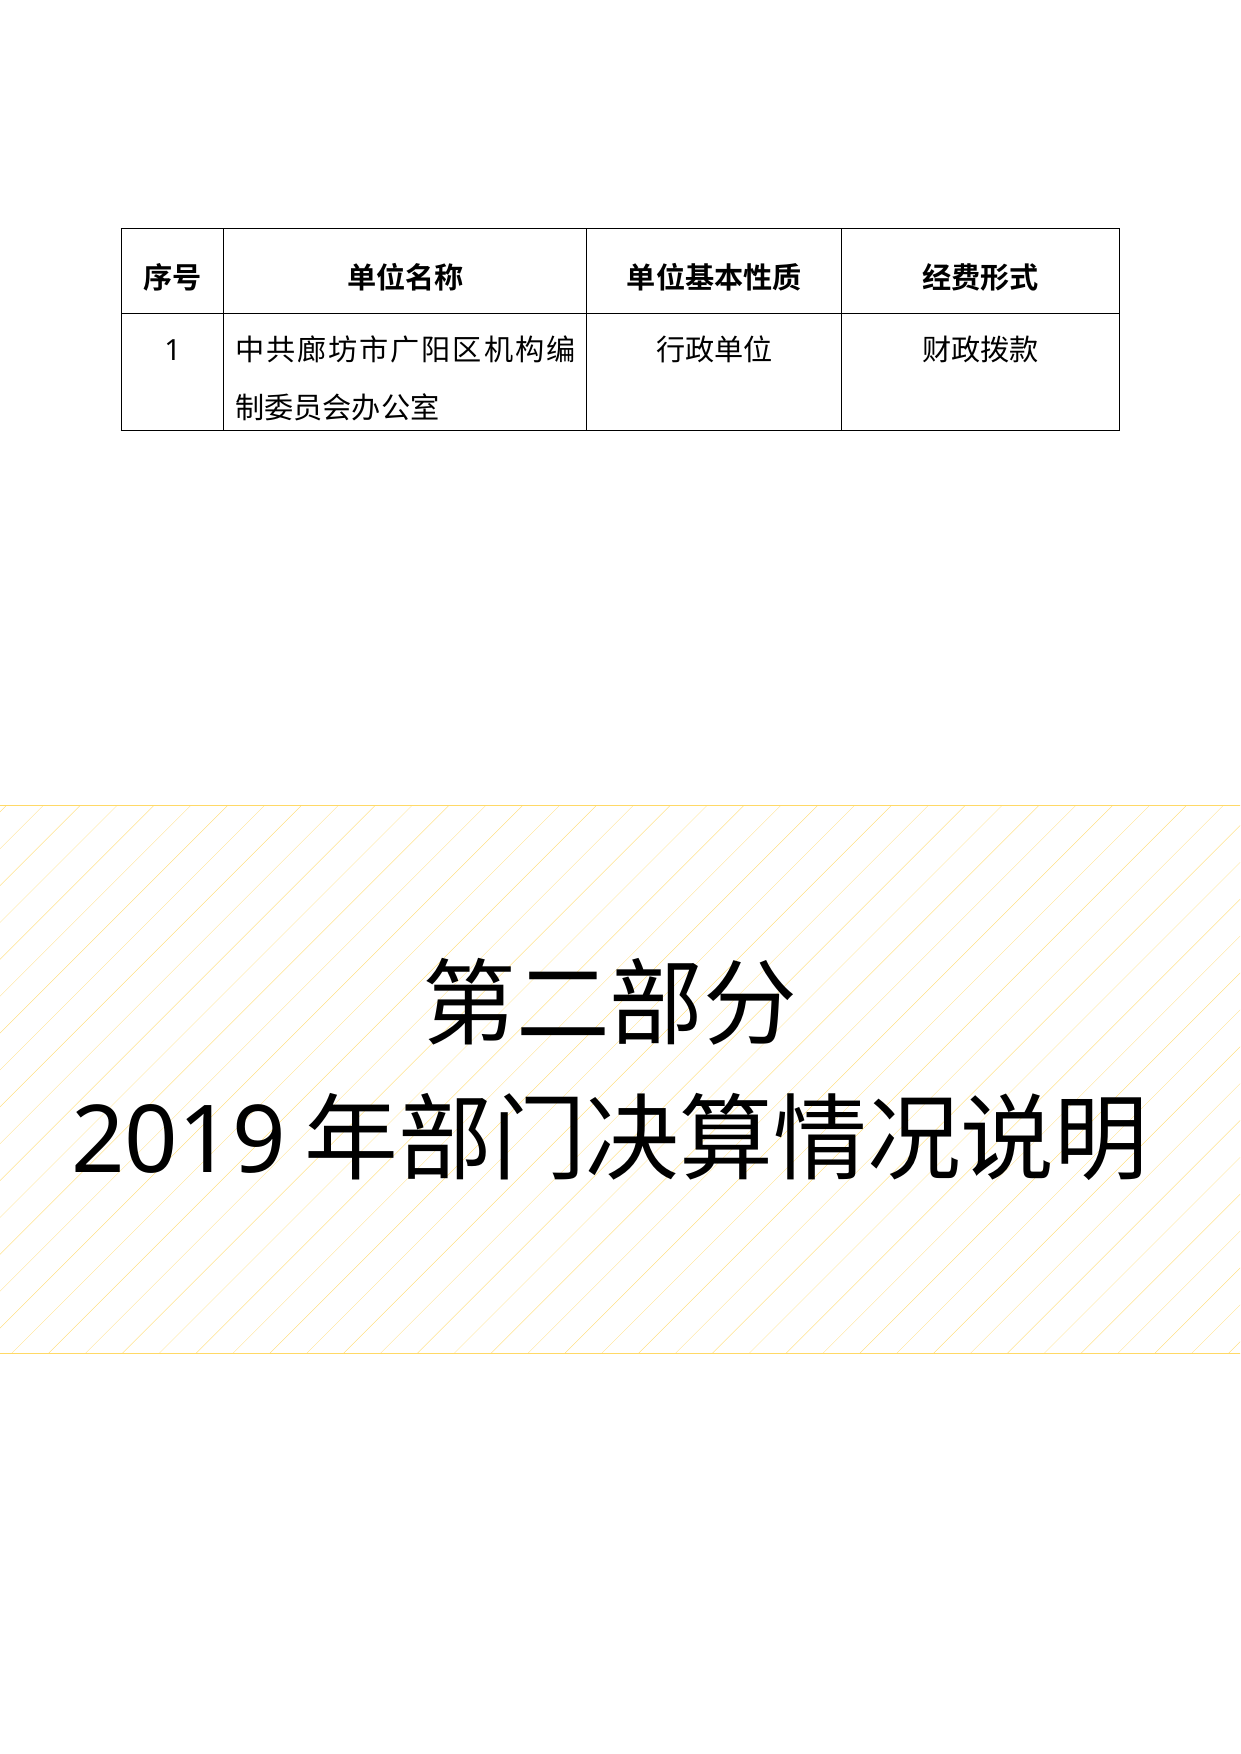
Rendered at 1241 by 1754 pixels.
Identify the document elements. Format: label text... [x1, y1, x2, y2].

table_cell 中共廊坊市广阳区机构编制委员会办公室 [224, 314, 586, 430]
table_header 序号 [122, 229, 223, 312]
table_header 单位基本性质 [587, 229, 841, 312]
table_header 单位名称 [224, 229, 586, 312]
table_header 经费形式 [842, 229, 1119, 312]
table_cell 行政单位 [587, 314, 841, 430]
table_cell 财政拨款 [842, 314, 1119, 430]
table_cell 1 [122, 314, 223, 430]
